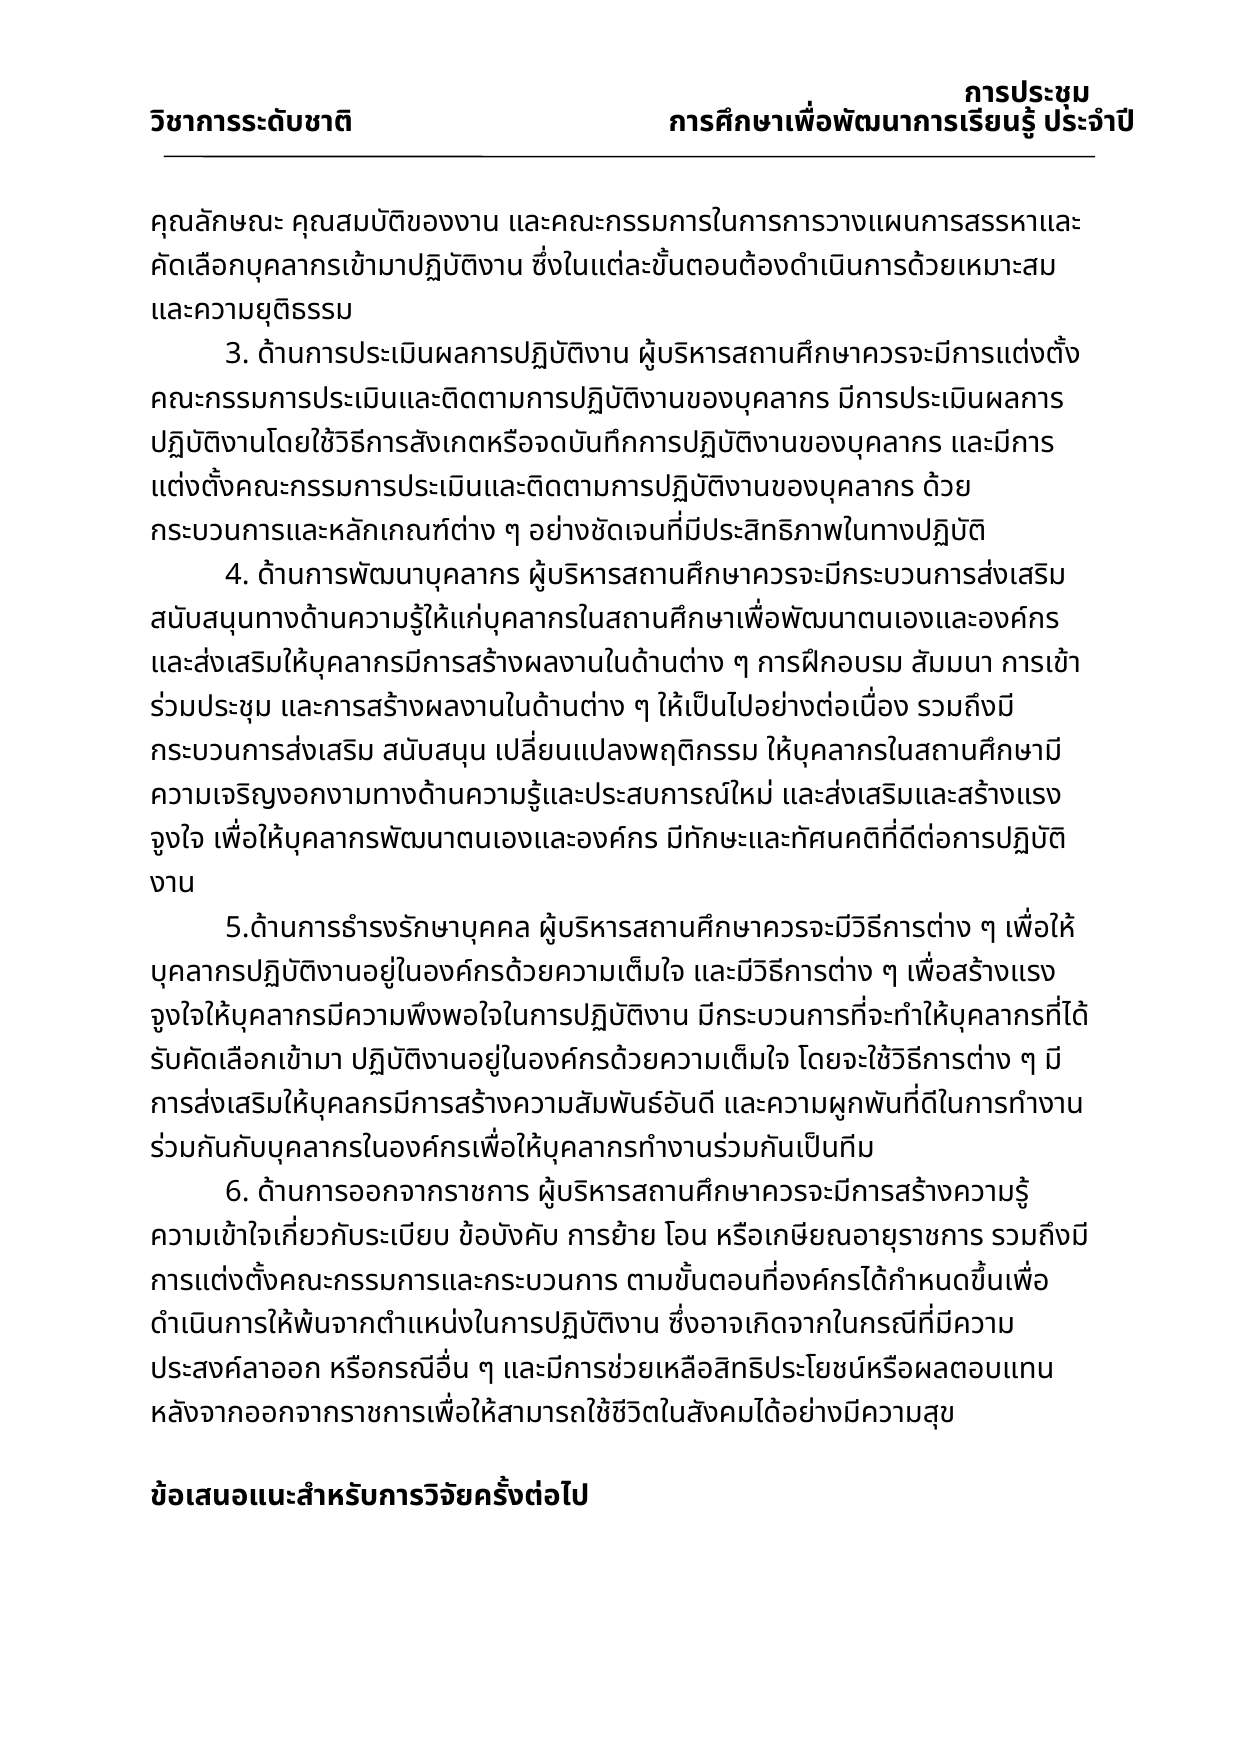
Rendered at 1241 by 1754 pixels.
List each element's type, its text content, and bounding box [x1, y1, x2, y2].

text 5.ด้านการธำรงรักษาบุคคล ผู้บริหารสถานศึกษาควรจะมีวิธีการต่าง ๆ เพื่อให้บุคลากรปฏิบัติงานอยู่ในองค์กรด้วยความเต็มใจ และมีวิธีการต่าง ๆ เพื่อสร้างแรงจูงใจให้บุคลากรมีความพึงพอใจในการปฏิบัติงาน มีกระบวนการที่จะทำให้บุคลากรที่ได้รับคัดเลือกเข้ามา ปฏิบัติงานอยู่ในองค์กรด้วยความเต็มใจ โดยจะใช้วิธีการต่าง ๆ มีการส่งเสริมให้บุคลกรมีการสร้างความสัมพันธ์อันดี และความผูกพันที่ดีในการทำงาน ร่วมกันกับบุคลากรในองค์กรเพื่อให้บุคลากรทำงานร่วมกันเป็นทีม [150, 906, 1090, 1171]
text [150, 201, 1090, 333]
text 6. ด้านการออกจากราชการ ผู้บริหารสถานศึกษาควรจะมีการสร้างความรู้ความเข้าใจเกี่ยวกับระเบียบ ข้อบังคับ การย้าย โอน หรือเกษียณอายุราชการ รวมถึงมีการแต่งตั้งคณะกรรมการและกระบวนการ ตามขั้นตอนที่องค์กรได้กำหนดขึ้นเพื่อดำเนินการให้พ้นจากตำแหน่งในการปฏิบัติงาน ซึ่งอาจเกิดจากในกรณีที่มีความประสงค์ลาออก หรือกรณีอื่น ๆ และมีการช่วยเหลือสิทธิประโยชน์หรือผลตอบแทนหลังจากออกจากราชการเพื่อให้สามารถใช้ชีวิตในสังคมได้อย่างมีความสุข [150, 1171, 1090, 1435]
text 4. ด้านการพัฒนาบุคลากร ผู้บริหารสถานศึกษาควรจะมีกระบวนการส่งเสริม สนับสนุนทางด้านความรู้ให้แก่บุคลากรในสถานศึกษาเพื่อพัฒนาตนเองและองค์กร และส่งเสริมให้บุคลากรมีการสร้างผลงานในด้านต่าง ๆ การฝึกอบรม สัมมนา การเข้าร่วมประชุม และการสร้างผลงานในด้านต่าง ๆ ให้เป็นไปอย่างต่อเนื่อง รวมถึงมีกระบวนการส่งเสริม สนับสนุน เปลี่ยนแปลงพฤติกรรม ให้บุคลากรในสถานศึกษามีความเจริญงอกงามทางด้านความรู้และประสบการณ์ใหม่ และส่งเสริมและสร้างแรงจูงใจ เพื่อให้บุคลากรพัฒนาตนเองและองค์กร มีทักษะและทัศนคติที่ดีต่อการปฏิบัติงาน [150, 553, 1090, 906]
text ข้อเสนอแนะสำหรับการวิจัยครั้งต่อไป [150, 1475, 1090, 1519]
text 3. ด้านการประเมินผลการปฏิบัติงาน ผู้บริหารสถานศึกษาควรจะมีการแต่งตั้งคณะกรรมการประเมินและติดตามการปฏิบัติงานของบุคลากร มีการประเมินผลการปฏิบัติงานโดยใช้วิธีการสังเกตหรือจดบันทึกการปฏิบัติงานของบุคลากร และมีการแต่งตั้งคณะกรรมการประเมินและติดตามการปฏิบัติงานของบุคลากร ด้วยกระบวนการและหลักเกณฑ์ต่าง ๆ อย่างชัดเจนที่มีประสิทธิภาพในทางปฏิบัติ [150, 333, 1090, 553]
